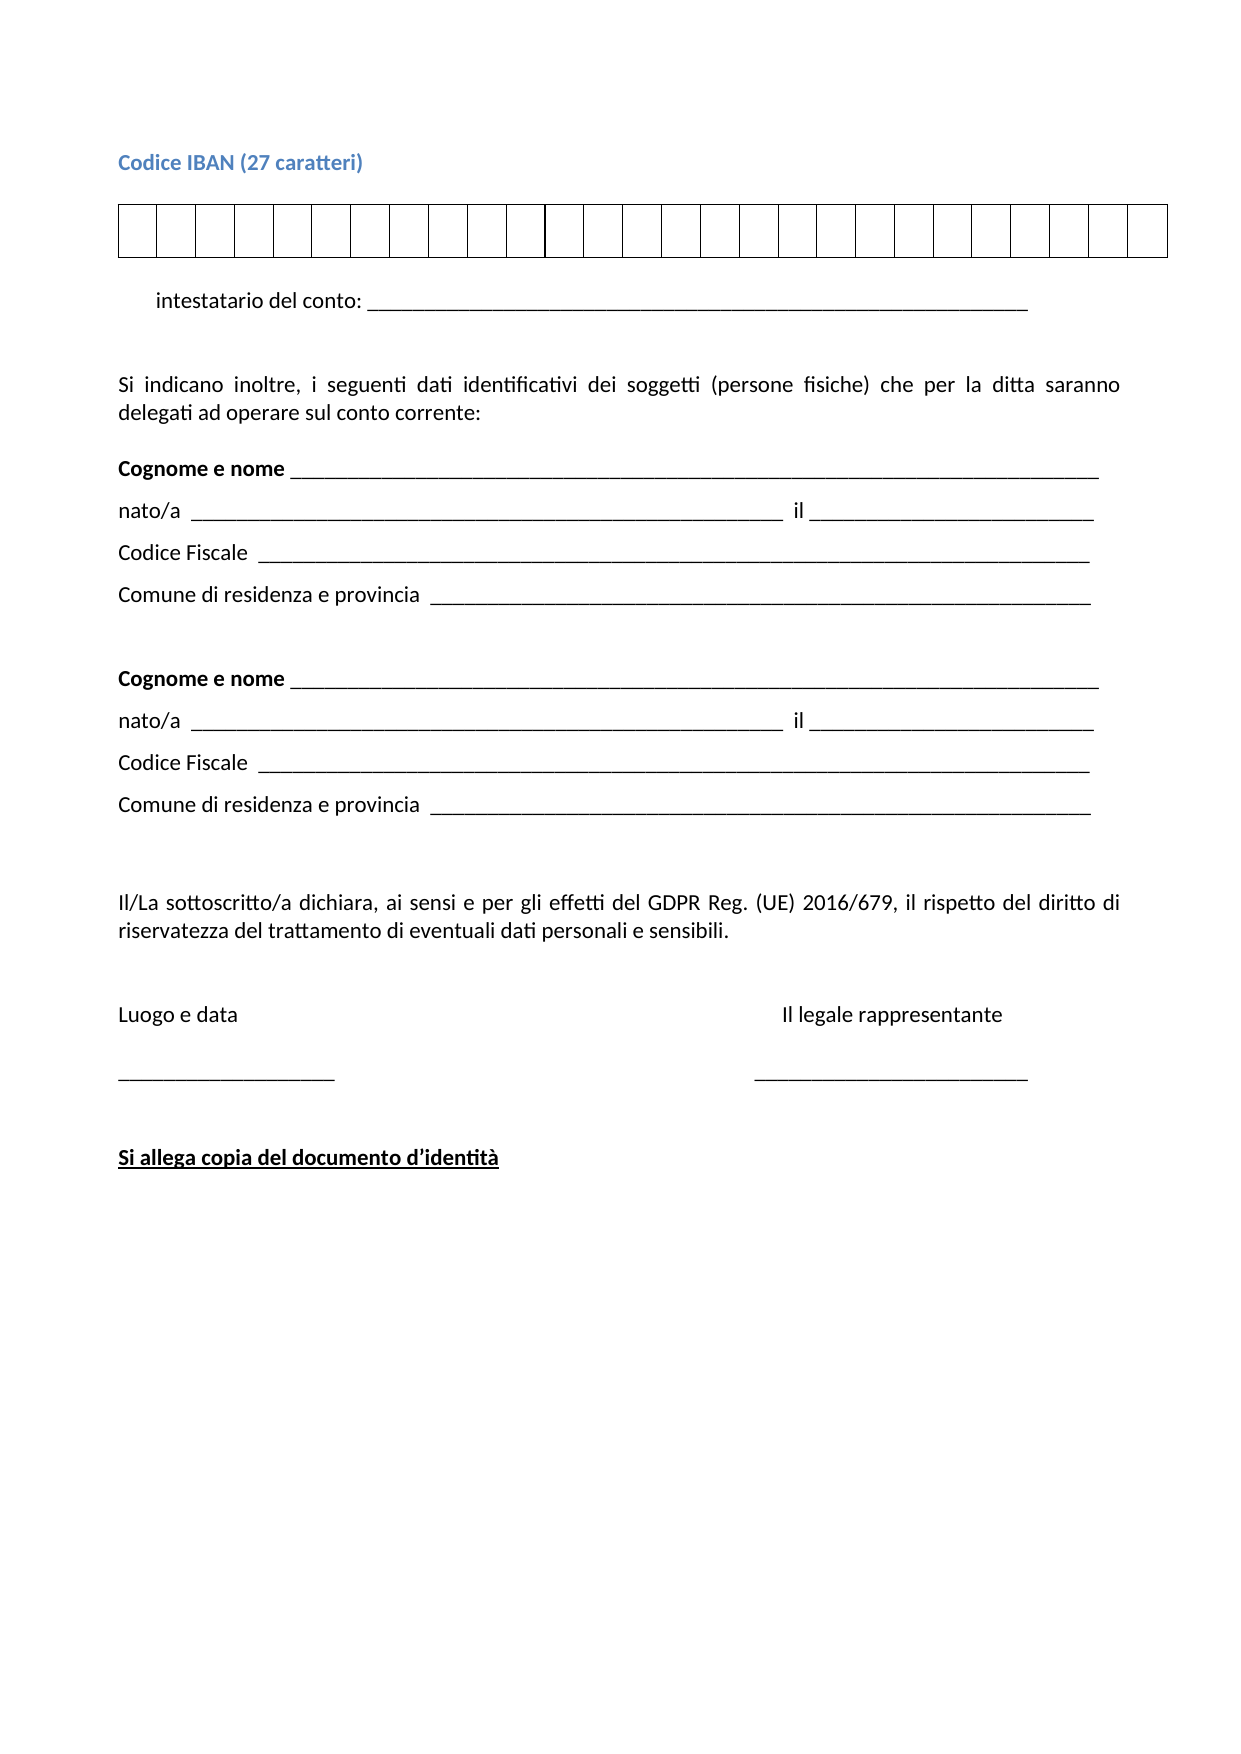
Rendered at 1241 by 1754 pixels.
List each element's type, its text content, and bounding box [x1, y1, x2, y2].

table_header [895, 205, 933, 257]
text Cognome e nome _______________________________________________________________________ [118, 664, 1122, 692]
table_header [1050, 205, 1088, 257]
text Il/La sottoscritto/a dichiara, ai sensi e per gli effetti del GDPR Reg. (UE) 2016/679, il rispetto del diritto di riservatezza del trattamento di eventuali dati personali e sensibili. [118, 888, 1122, 944]
list Codice IBAN (27 caratteri) [118, 148, 1122, 176]
table_header [507, 205, 544, 257]
table_header [157, 205, 195, 257]
text Si allega copia del documento d’identità [118, 1143, 1122, 1171]
table_header [623, 205, 661, 257]
text intestatario del conto: __________________________________________________________ [156, 286, 1122, 314]
table_header [934, 205, 971, 257]
table_header [546, 205, 583, 257]
text ___________________ ________________________ [118, 1028, 1122, 1115]
text Luogo e data Il legale rappresentante [118, 1000, 1122, 1028]
text Comune di residenza e provincia __________________________________________________________ [118, 790, 1122, 818]
table_header [119, 205, 156, 257]
table_header [662, 205, 700, 257]
table_header [235, 205, 273, 257]
table_header [1011, 205, 1049, 257]
table_header [390, 205, 428, 257]
table_header [856, 205, 894, 257]
text nato/a ____________________________________________________ il _________________________ [118, 496, 1122, 524]
table_header [1128, 205, 1167, 257]
text Comune di residenza e provincia __________________________________________________________ [118, 580, 1122, 608]
table_header [740, 205, 778, 257]
table_header [817, 205, 855, 257]
table_header [584, 205, 622, 257]
text Codice Fiscale _________________________________________________________________________ [118, 748, 1122, 776]
table_header [312, 205, 350, 257]
text Si indicano inoltre, i seguenti dati identificativi dei soggetti (persone fisiche) che per la ditta saranno delegati ad operare sul conto corrente: [118, 370, 1122, 426]
text Cognome e nome _______________________________________________________________________ [118, 454, 1122, 482]
table_header [972, 205, 1010, 257]
table_header [468, 205, 506, 257]
table_header [1089, 205, 1127, 257]
text Codice Fiscale _________________________________________________________________________ [118, 538, 1122, 566]
table_header [701, 205, 739, 257]
table_header [779, 205, 816, 257]
table_header [351, 205, 389, 257]
table_header [196, 205, 234, 257]
table_header [429, 205, 467, 257]
table_header [274, 205, 311, 257]
text nato/a ____________________________________________________ il _________________________ [118, 706, 1122, 734]
